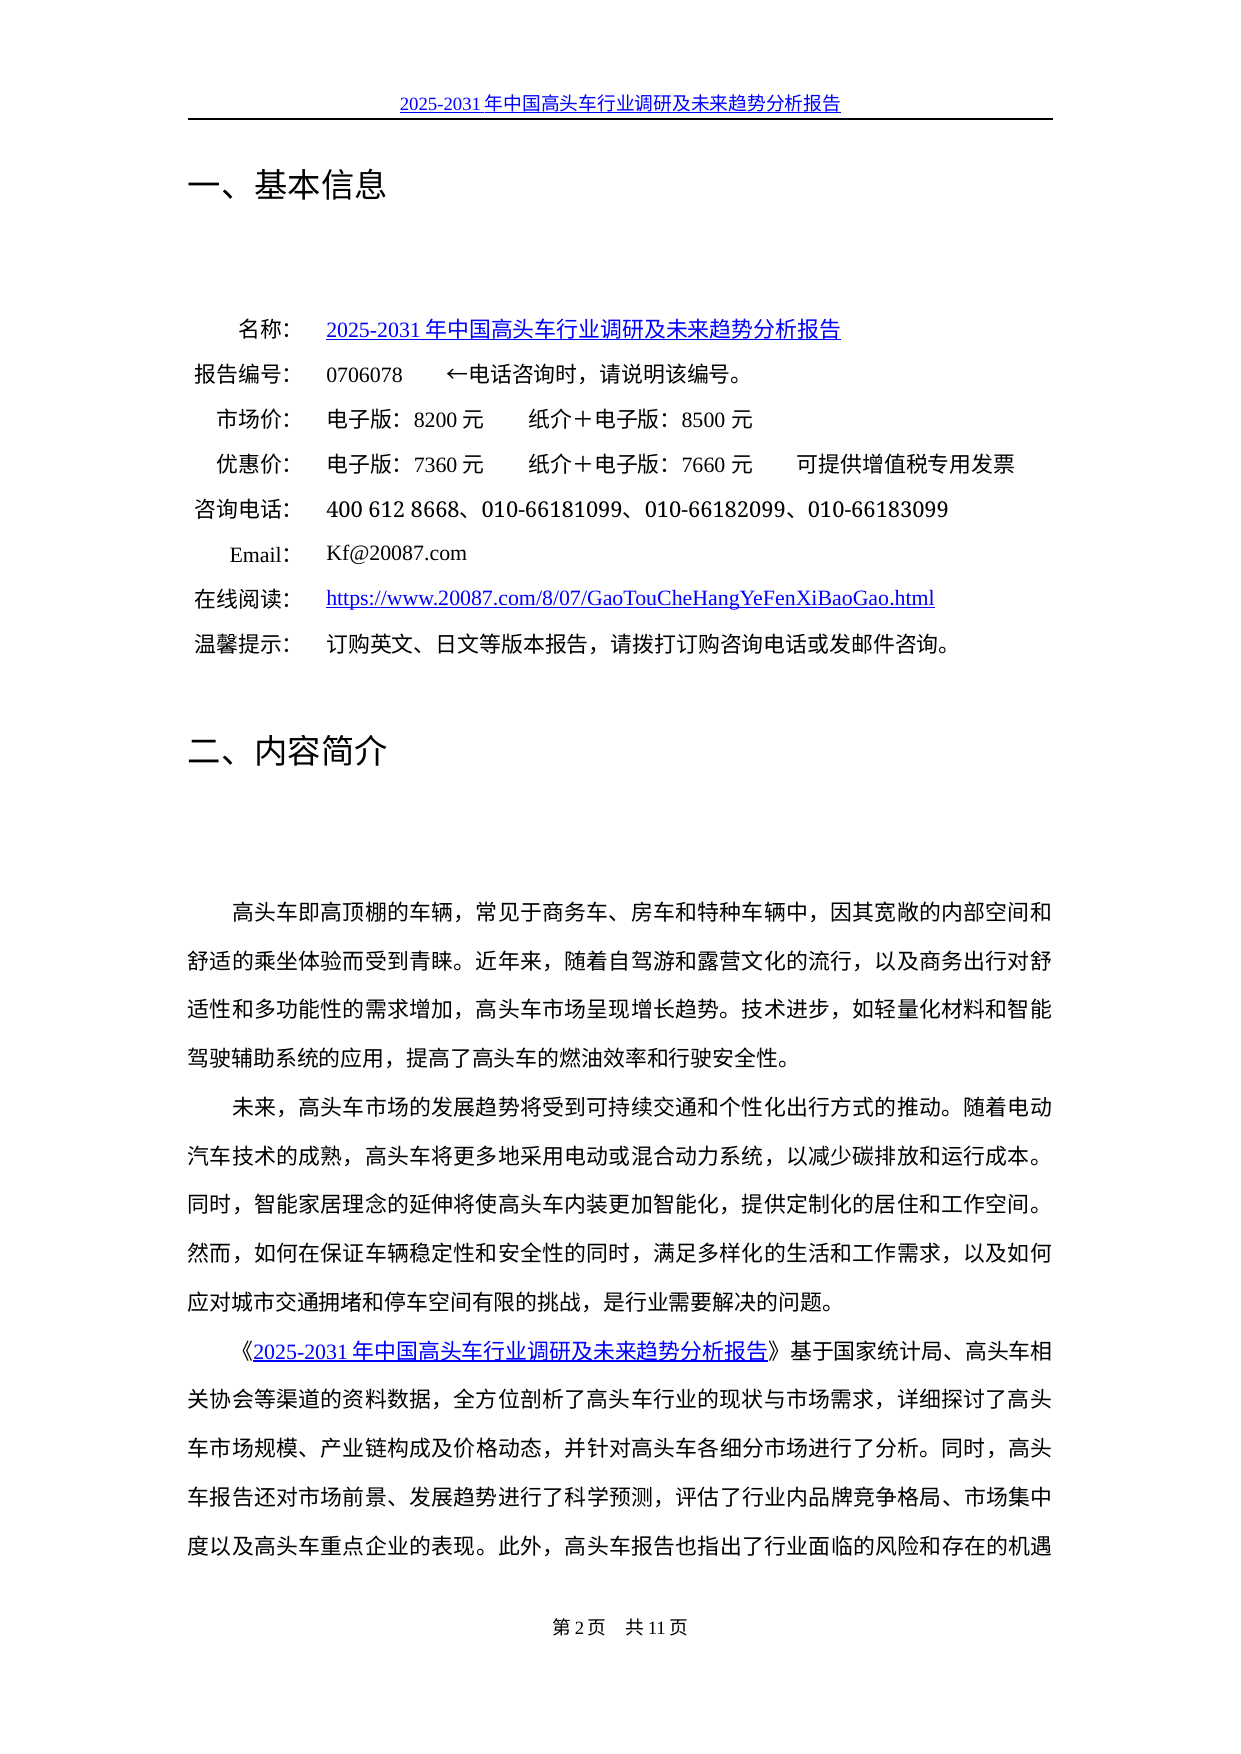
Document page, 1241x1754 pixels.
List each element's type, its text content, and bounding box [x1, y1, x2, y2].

table_cell 400 612 8668、010-66181099、010-66182099、010-66183099 [315, 492, 1073, 537]
table_cell Email： [167, 537, 315, 582]
table_header 名称： [167, 312, 315, 357]
table_cell 0706078 ←电话咨询时，请说明该编号。 [315, 357, 1073, 402]
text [187, 894, 1053, 1561]
table_cell 订购英文、日文等版本报告，请拨打订购咨询电话或发邮件咨询。 [315, 627, 1073, 672]
table_cell 市场价： [167, 402, 315, 447]
title 二、内容简介 [187, 717, 1053, 782]
table_header 2025-2031年中国高头车行业调研及未来趋势分析报告 [315, 312, 1073, 357]
title 一、基本信息 [187, 150, 1053, 215]
table_cell 优惠价： [167, 447, 315, 492]
table_cell 咨询电话： [167, 492, 315, 537]
table_cell 在线阅读： [167, 582, 315, 627]
table_cell 温馨提示： [167, 627, 315, 672]
table_cell 报告编号： [167, 357, 315, 402]
table_cell 电子版：7360 元 纸介＋电子版：7660 元 可提供增值税专用发票 [315, 447, 1073, 492]
table_cell [315, 582, 1073, 627]
table_cell 电子版：8200 元 纸介＋电子版：8500 元 [315, 402, 1073, 447]
table_cell Kf@20087.com [315, 537, 1073, 582]
